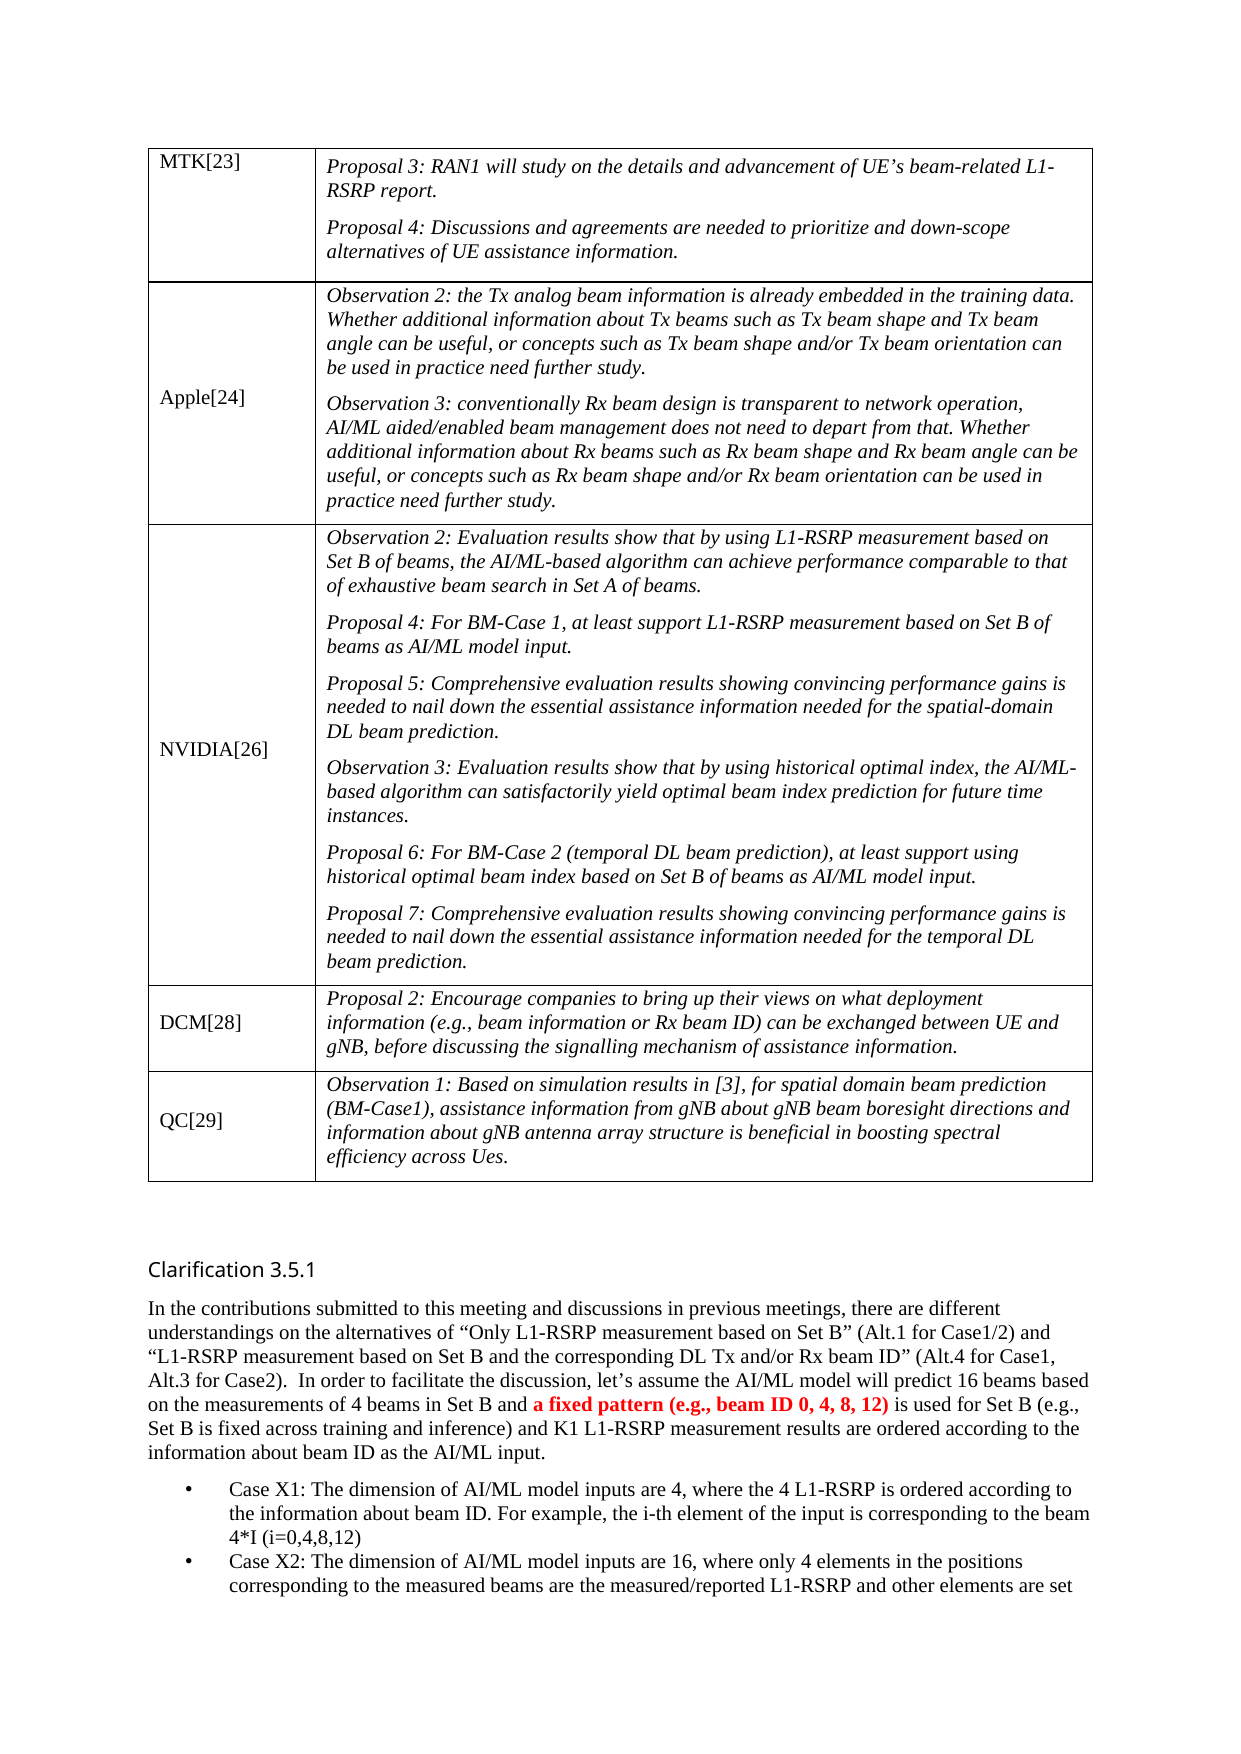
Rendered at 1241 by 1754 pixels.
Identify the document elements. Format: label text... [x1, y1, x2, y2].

table_cell MTK[23] [149, 149, 315, 281]
text In the contributions submitted to this meeting and discussions in previous meetings, there are different understandings on the alternatives of “Only L1-RSRP measurement based on Set B” (Alt.1 for Case1/2) and “L1-RSRP measurement based on Set B and the corresponding DL Tx and/or Rx beam ID” (Alt.4 for Case1, Alt.3 for Case2). In order to facilitate the discussion, let’s assume the AI/ML model will predict 16 beams based on the measurements of 4 beams in Set B and a fixed pattern (e.g., beam ID 0, 4, 8, 12) is used for Set B (e.g., Set B is fixed across training and inference) and K1 L1-RSRP measurement results are ordered according to the information about beam ID as the AI/ML input. [148, 1296, 1093, 1464]
table_cell Observation 2: Evaluation results show that by using L1-RSRP measurement based on Set B of beams, the AI/ML-based algorithm can achieve performance comparable to that of exhaustive beam search in Set A of beams. Proposal 4: For BM-Case 1, at least support L1-RSRP measurement based on Set B of beams as AI/ML model input. Proposal 5: Comprehensive evaluation results showing convincing performance gains is needed to nail down the essential assistance information needed for the spatial-domain DL beam prediction. Observation 3: Evaluation results show that by using historical optimal index, the AI/ML-based algorithm can satisfactorily yield optimal beam index prediction for future time instances. Proposal 6: For BM-Case 2 (temporal DL beam prediction), at least support using historical optimal beam index based on Set B of beams as AI/ML model input. Proposal 7: Comprehensive evaluation results showing convincing performance gains is needed to nail down the essential assistance information needed for the temporal DL beam prediction. [316, 525, 1092, 985]
table_cell NVIDIA[26] [149, 525, 315, 985]
list Case X1: The dimension of AI/ML model inputs are 4, where the 4 L1-RSRP is ordered according to the information about beam ID. For example, the i-th element of the input is corresponding to the beam 4*I (i=0,4,8,12) [185, 1477, 1093, 1549]
table_cell Apple[24] [149, 283, 315, 524]
table_cell Observation 1: Based on simulation results in [3], for spatial domain beam prediction (BM-Case1), assistance information from gNB about gNB beam boresight directions and information about gNB antenna array structure is beneficial in boosting spectral efficiency across Ues. [316, 1072, 1092, 1181]
table_cell Proposal 3: RAN1 will study on the details and advancement of UE’s beam-related L1-RSRP report. Proposal 4: Discussions and agreements are needed to prioritize and down-scope alternatives of UE assistance information. [316, 149, 1092, 281]
table_cell DCM[28] [149, 986, 315, 1071]
table_cell Observation 2: the Tx analog beam information is already embedded in the training data. Whether additional information about Tx beams such as Tx beam shape and Tx beam angle can be useful, or concepts such as Tx beam shape and/or Tx beam orientation can be used in practice need further study. Observation 3: conventionally Rx beam design is transparent to network operation, AI/ML aided/enabled beam management does not need to depart from that. Whether additional information about Rx beams such as Rx beam shape and Rx beam angle can be useful, or concepts such as Rx beam shape and/or Rx beam orientation can be used in practice need further study. [316, 283, 1092, 524]
table_cell Proposal 2: Encourage companies to bring up their views on what deployment information (e.g., beam information or Rx beam ID) can be exchanged between UE and gNB, before discussing the signalling mechanism of assistance information. [316, 986, 1092, 1071]
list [185, 1549, 1093, 1597]
subtitle Clarification 3.5.1 [148, 1255, 1093, 1283]
table_cell QC[29] [149, 1072, 315, 1181]
